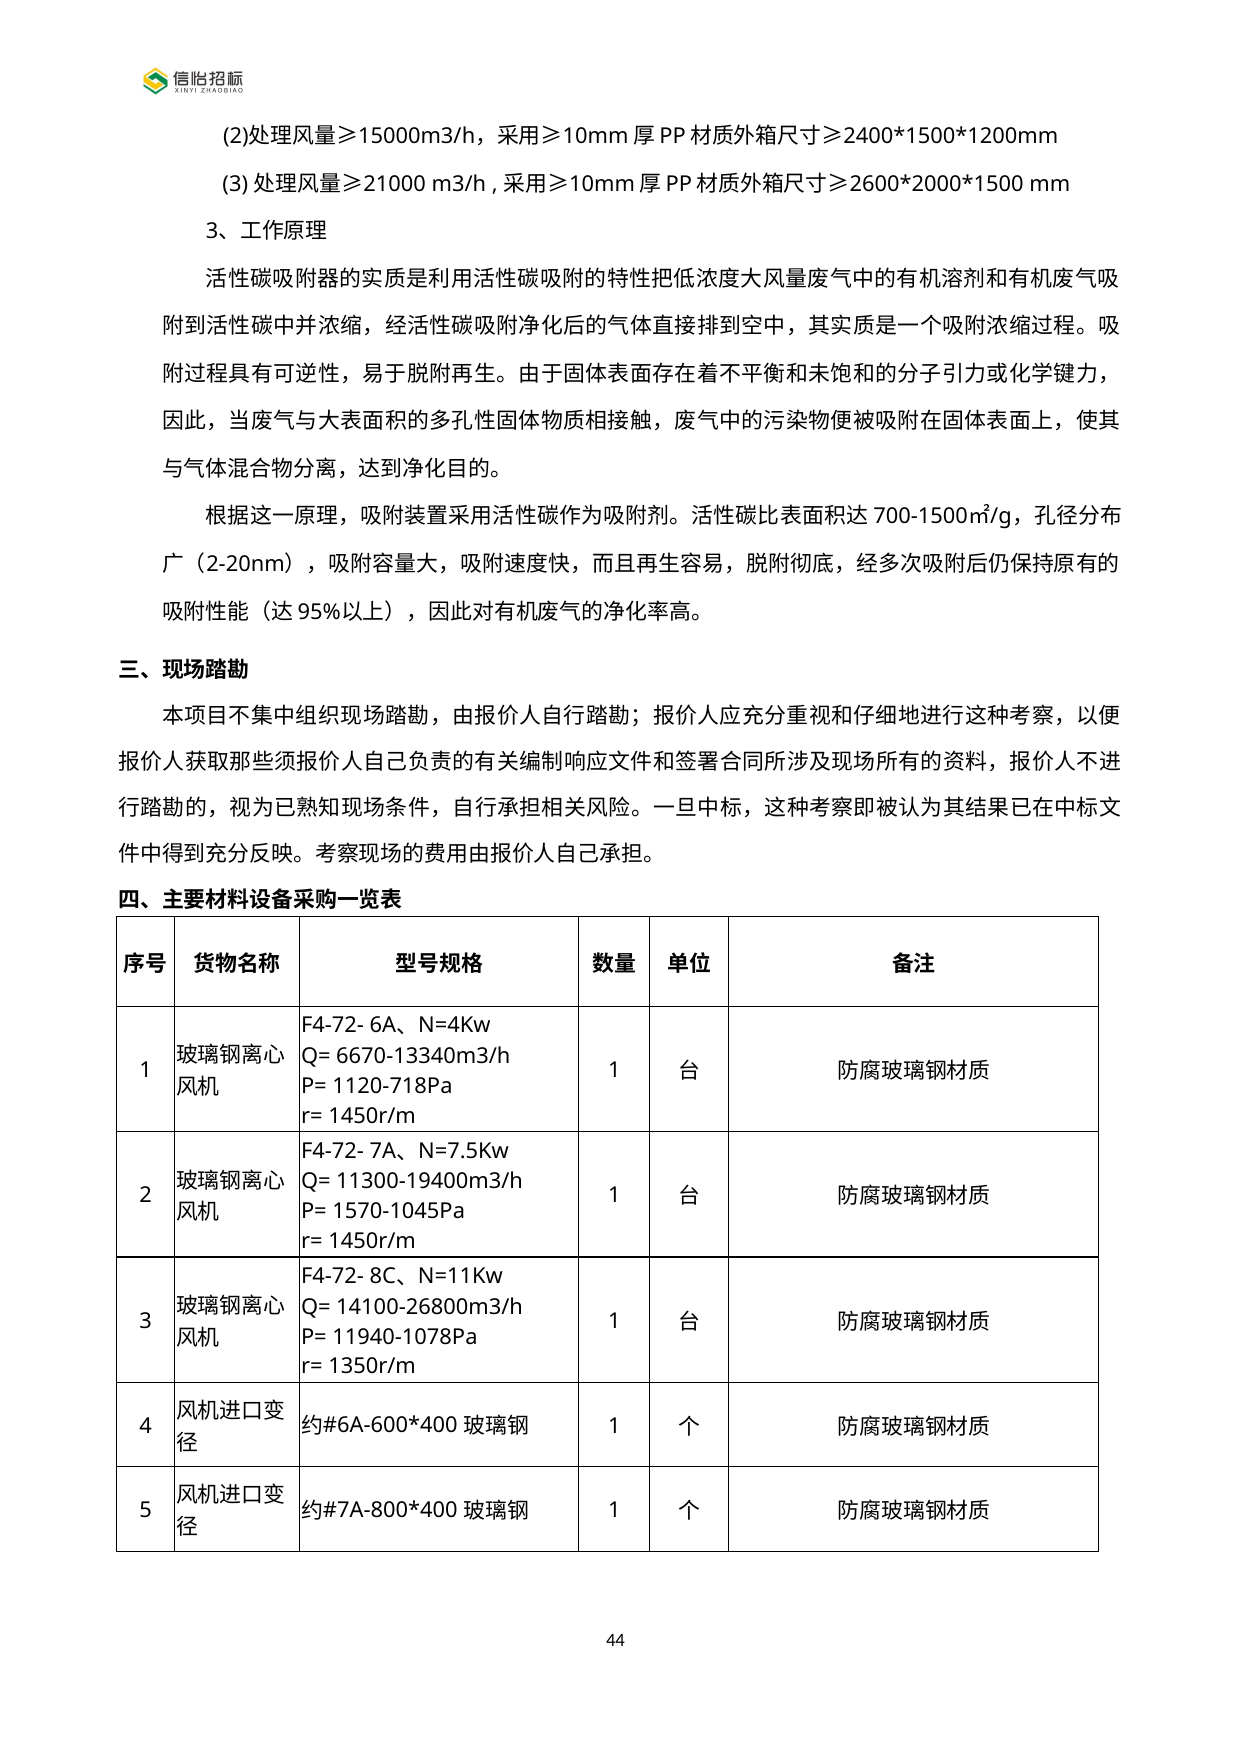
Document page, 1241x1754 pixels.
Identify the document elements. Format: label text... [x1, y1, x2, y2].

table_header 备注 [729, 917, 1098, 1006]
table_cell 1 [579, 1467, 649, 1551]
table_cell 防腐玻璃钢材质 [729, 1467, 1098, 1551]
text 活性碳吸附器的实质是利用活性碳吸附的特性把低浓度大风量废气中的有机溶剂和有机废气吸附到活性碳中并浓缩，经活性碳吸附净化后的气体直接排到空中，其实质是一个吸附浓缩过程。吸附过程具有可逆性，易于脱附再生。由于固体表面存在着不平衡和未饱和的分子引力或化学键力，因此，当废气与大表面积的多孔性固体物质相接触，废气中的污染物便被吸附在固体表面上，使其与气体混合物分离，达到净化目的。 [162, 261, 1122, 483]
table_cell F4-72- 7A、N=7.5Kw Q= 11300-19400m3/h P= 1570-1045Pa r= 1450r/m [300, 1132, 578, 1256]
table_cell 1 [579, 1383, 649, 1466]
table_cell 玻璃钢离心风机 [175, 1132, 299, 1256]
table_cell 1 [579, 1258, 649, 1382]
table_cell 防腐玻璃钢材质 [729, 1007, 1098, 1131]
table_cell 1 [579, 1132, 649, 1256]
table_header 序号 [117, 917, 174, 1006]
table_cell 风机进口变径 [175, 1383, 299, 1466]
text 3、工作原理 [162, 213, 1122, 245]
table_cell 台 [650, 1258, 728, 1382]
table_cell 1 [579, 1007, 649, 1131]
table_cell 台 [650, 1007, 728, 1131]
table_cell 防腐玻璃钢材质 [729, 1258, 1098, 1382]
table_cell 2 [117, 1132, 174, 1256]
table_cell F4-72- 8C、N=11Kw Q= 14100-26800m3/h P= 11940-1078Pa r= 1350r/m [300, 1258, 578, 1382]
table_cell 1 [117, 1007, 174, 1131]
list (2)处理风量≥15000m3/h，采用≥10mm厚PP材质外箱尺寸≥2400*1500*1200mm [223, 118, 1122, 150]
table_cell 个 [650, 1383, 728, 1466]
picture [118, 59, 270, 102]
table_header 货物名称 [175, 917, 299, 1006]
table_cell 约#6A-600*400 玻璃钢 [300, 1383, 578, 1466]
table_header 单位 [650, 917, 728, 1006]
table_cell 台 [650, 1132, 728, 1256]
table_cell 约#7A-800*400 玻璃钢 [300, 1467, 578, 1551]
table_header 数量 [579, 917, 649, 1006]
text 根据这一原理，吸附装置采用活性碳作为吸附剂。活性碳比表面积达700-1500㎡/g，孔径分布广（2-20nm），吸附容量大，吸附速度快，而且再生容易，脱附彻底，经多次吸附后仍保持原有的吸附性能（达95%以上），因此对有机废气的净化率高。 [162, 498, 1122, 625]
text 三、现场踏勘 [118, 641, 1122, 687]
table_cell 玻璃钢离心风机 [175, 1007, 299, 1131]
table_cell 4 [117, 1383, 174, 1466]
text 四、主要材料设备采购一览表 [118, 870, 1122, 916]
table_cell F4-72- 6A、N=4Kw Q= 6670-13340m3/h P= 1120-718Pa r= 1450r/m [300, 1007, 578, 1131]
table_header 型号规格 [300, 917, 578, 1006]
table_cell 个 [650, 1467, 728, 1551]
table_cell 防腐玻璃钢材质 [729, 1132, 1098, 1256]
text (3) 处理风量≥21000 m3/h , 采用≥10mm厚PP材质外箱尺寸≥2600*2000*1500 mm [162, 166, 1122, 197]
table_cell 5 [117, 1467, 174, 1551]
table_cell 玻璃钢离心风机 [175, 1258, 299, 1382]
table_cell 防腐玻璃钢材质 [729, 1383, 1098, 1466]
table_cell 3 [117, 1258, 174, 1382]
table_cell 风机进口变径 [175, 1467, 299, 1551]
text 本项目不集中组织现场踏勘，由报价人自行踏勘；报价人应充分重视和仔细地进行这种考察，以便报价人获取那些须报价人自己负责的有关编制响应文件和签署合同所涉及现场所有的资料，报价人不进行踏勘的，视为已熟知现场条件，自行承担相关风险。一旦中标，这种考察即被认为其结果已在中标文件中得到充分反映。考察现场的费用由报价人自己承担。 [118, 687, 1122, 870]
